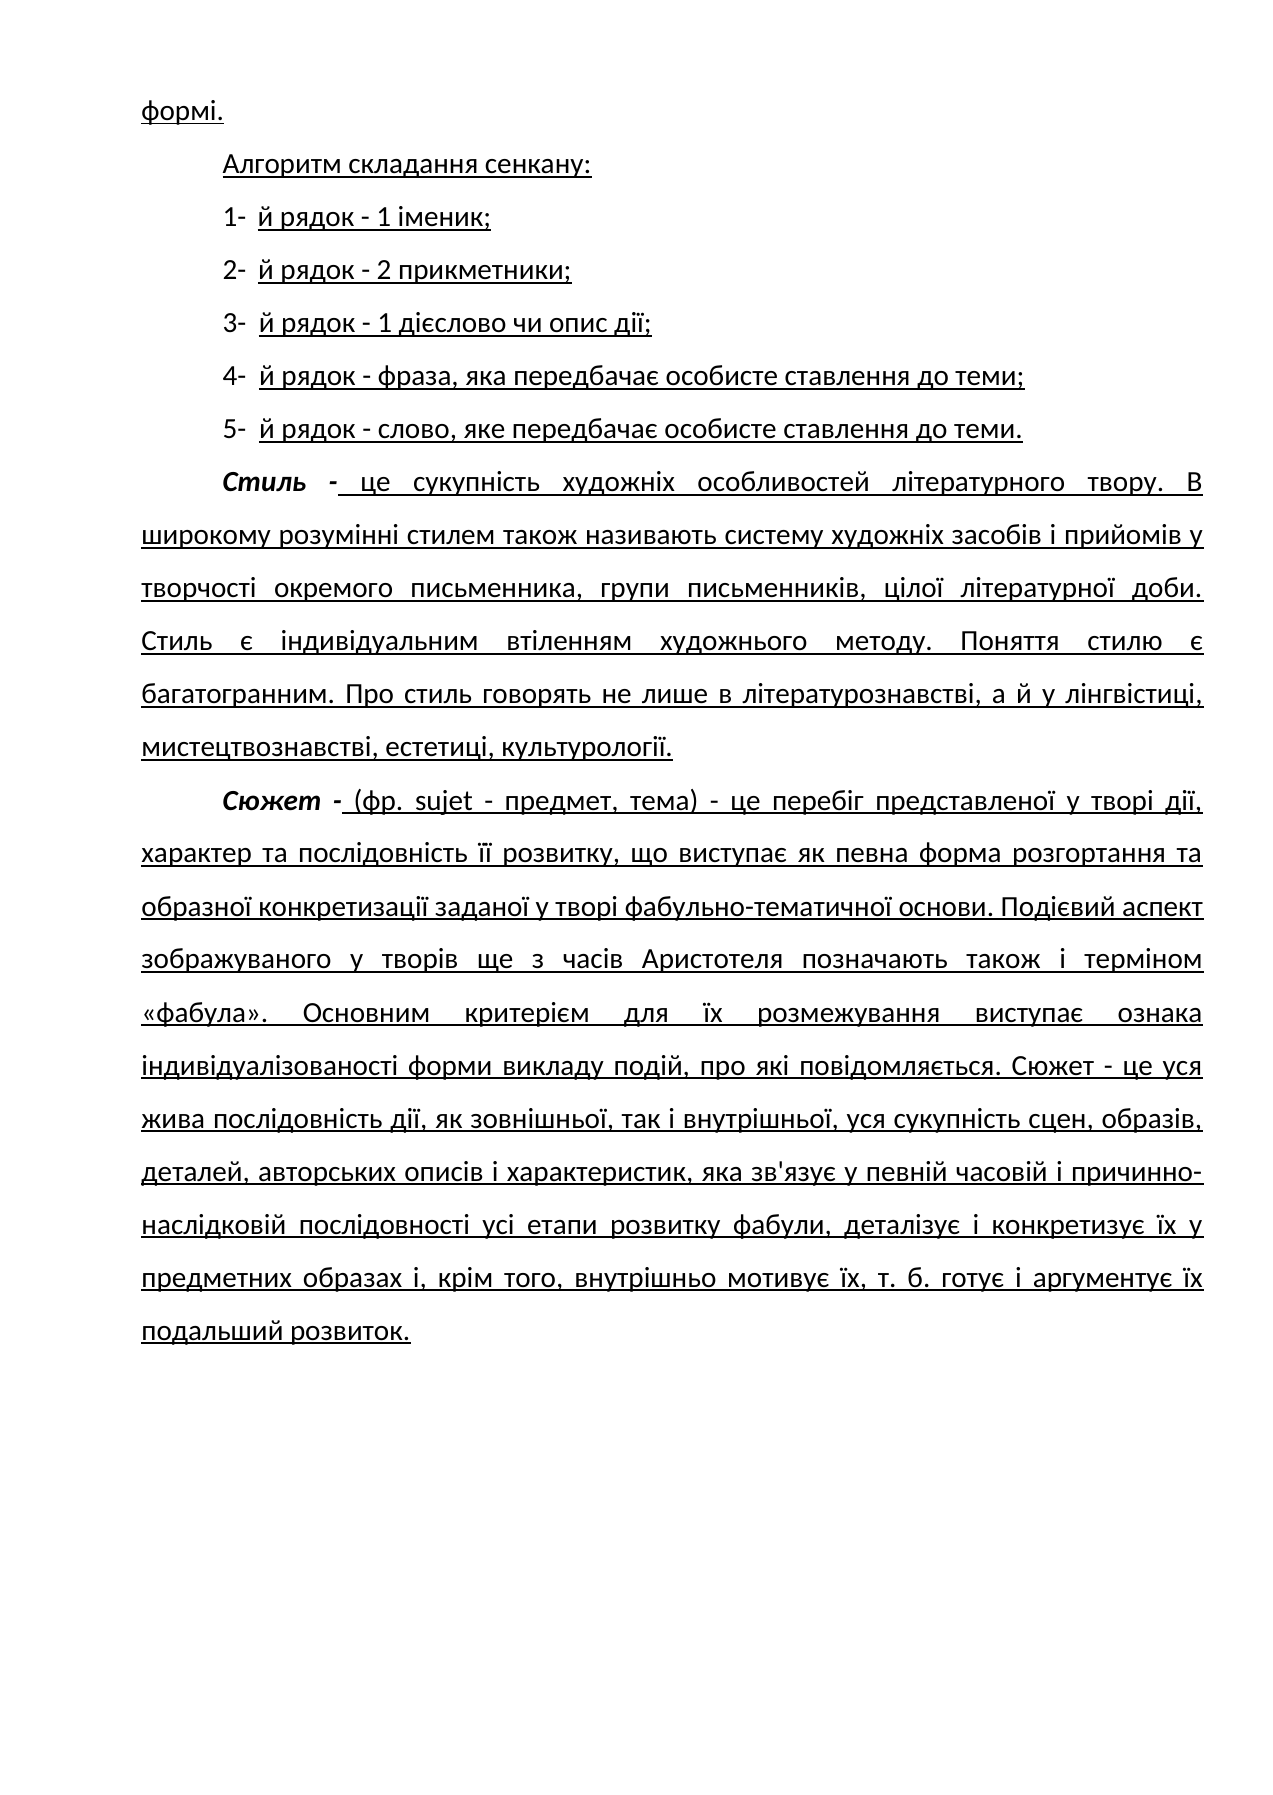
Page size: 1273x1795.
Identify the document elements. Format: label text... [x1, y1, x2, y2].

text Стиль - це сукупність художніх особливостей літературного твору. В широкому розумінні стилем також називають систему художніх засобів і прийомів у творчості окремого письменника, групи письменників, цілої літературної доби. Стиль є індивідуальним втіленням художнього методу. Поняття стилю є багатогранним. Про стиль говорять не лише в літературознавстві, а й у лінгвістиці, мистецтвознавстві, естетиці, культурології. [141, 449, 1204, 547]
text Стиль - це сукупність художніх особливостей літературного твору. В широкому розумінні стилем також називають систему художніх засобів і прийомів у творчості окремого письменника, групи письменників, цілої літературної доби. Стиль є індивідуальним втіленням художнього методу. Поняття стилю є багатогранним. Про стиль говорять не лише в літературознавстві, а й у лінгвістиці, мистецтвознавстві, естетиці, культурології. [141, 602, 1204, 653]
list й рядок - слово, яке передбачає особисте ставлення до теми. [141, 396, 1204, 449]
text Сюжет - (фр. sujet - предмет, тема) - це перебіг представленої у творі дії, характер та послідовність її розвитку, що виступає як певна форма розгортання та образної конкретизації заданої у творі фабульно-тематичної основи. Подієвий аспект зображуваного у творів ще з часів Аристотеля позначають також і терміном «фабула». Основним критерієм для їх розмежування виступає ознака індивідуалізованості форми викладу подій, про які повідомляється. Сюжет - це уся жива послідовність дії, як зовнішньої, так і внутрішньої, уся сукупність сцен, образів, деталей, авторських описів і характеристик, яка зв'язує у певній часовій і причинно- наслідковій послідовності усі етапи розвитку фабули, деталізує і конкретизує їх у предметних образах і, крім того, внутрішньо мотивує їх, т. б. готує і аргументує їх подальший розвиток. [141, 1291, 1204, 1351]
text Алгоритм складання сенкану: [141, 131, 1204, 184]
text Стиль - це сукупність художніх особливостей літературного твору. В широкому розумінні стилем також називають систему художніх засобів і прийомів у творчості окремого письменника, групи письменників, цілої літературної доби. Стиль є індивідуальним втіленням художнього методу. Поняття стилю є багатогранним. Про стиль говорять не лише в літературознавстві, а й у лінгвістиці, мистецтвознавстві, естетиці, культурології. [141, 655, 1204, 706]
text Стиль - це сукупність художніх особливостей літературного твору. В широкому розумінні стилем також називають систему художніх засобів і прийомів у творчості окремого письменника, групи письменників, цілої літературної доби. Стиль є індивідуальним втіленням художнього методу. Поняття стилю є багатогранним. Про стиль говорять не лише в літературознавстві, а й у лінгвістиці, мистецтвознавстві, естетиці, культурології. [141, 708, 1204, 767]
list й рядок - фраза, яка передбачає особисте ставлення до теми; [141, 343, 1204, 396]
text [141, 78, 1204, 131]
list й рядок - 1 дієслово чи опис дії; [141, 290, 1204, 343]
text Сюжет - (фр. sujet - предмет, тема) - це перебіг представленої у творі дії, характер та послідовність її розвитку, що виступає як певна форма розгортання та образної конкретизації заданої у творі фабульно-тематичної основи. Подієвий аспект зображуваного у творів ще з часів Аристотеля позначають також і терміном «фабула». Основним критерієм для їх розмежування виступає ознака індивідуалізованості форми викладу подій, про які повідомляється. Сюжет - це уся жива послідовність дії, як зовнішньої, так і внутрішньої, уся сукупність сцен, образів, деталей, авторських описів і характеристик, яка зв'язує у певній часовій і причинно- наслідковій послідовності усі етапи розвитку фабули, деталізує і конкретизує їх у предметних образах і, крім того, внутрішньо мотивує їх, т. б. готує і аргументує їх подальший розвиток. [141, 973, 1204, 1183]
text Сюжет - (фр. sujet - предмет, тема) - це перебіг представленої у творі дії, характер та послідовність її розвитку, що виступає як певна форма розгортання та образної конкретизації заданої у творі фабульно-тематичної основи. Подієвий аспект зображуваного у творів ще з часів Аристотеля позначають також і терміном «фабула». Основним критерієм для їх розмежування виступає ознака індивідуалізованості форми викладу подій, про які повідомляється. Сюжет - це уся жива послідовність дії, як зовнішньої, так і внутрішньої, уся сукупність сцен, образів, деталей, авторських описів і характеристик, яка зв'язує у певній часовій і причинно- наслідковій послідовності усі етапи розвитку фабули, деталізує і конкретизує їх у предметних образах і, крім того, внутрішньо мотивує їх, т. б. готує і аргументує їх подальший розвиток. [141, 1238, 1204, 1289]
text Сюжет - (фр. sujet - предмет, тема) - це перебіг представленої у творі дії, характер та послідовність її розвитку, що виступає як певна форма розгортання та образної конкретизації заданої у творі фабульно-тематичної основи. Подієвий аспект зображуваного у творів ще з часів Аристотеля позначають також і терміном «фабула». Основним критерієм для їх розмежування виступає ознака індивідуалізованості форми викладу подій, про які повідомляється. Сюжет - це уся жива послідовність дії, як зовнішньої, так і внутрішньої, уся сукупність сцен, образів, деталей, авторських описів і характеристик, яка зв'язує у певній часовій і причинно- наслідковій послідовності усі етапи розвитку фабули, деталізує і конкретизує їх у предметних образах і, крім того, внутрішньо мотивує їх, т. б. готує і аргументує їх подальший розвиток. [141, 920, 1204, 971]
text Сюжет - (фр. sujet - предмет, тема) - це перебіг представленої у творі дії, характер та послідовність її розвитку, що виступає як певна форма розгортання та образної конкретизації заданої у творі фабульно-тематичної основи. Подієвий аспект зображуваного у творів ще з часів Аристотеля позначають також і терміном «фабула». Основним критерієм для їх розмежування виступає ознака індивідуалізованості форми викладу подій, про які повідомляється. Сюжет - це уся жива послідовність дії, як зовнішньої, так і внутрішньої, уся сукупність сцен, образів, деталей, авторських описів і характеристик, яка зв'язує у певній часовій і причинно- наслідковій послідовності усі етапи розвитку фабули, деталізує і конкретизує їх у предметних образах і, крім того, внутрішньо мотивує їх, т. б. готує і аргументує їх подальший розвиток. [141, 1185, 1204, 1236]
list й рядок - 2 прикметники; [141, 237, 1204, 290]
text Стиль - це сукупність художніх особливостей літературного твору. В широкому розумінні стилем також називають систему художніх засобів і прийомів у творчості окремого письменника, групи письменників, цілої літературної доби. Стиль є індивідуальним втіленням художнього методу. Поняття стилю є багатогранним. Про стиль говорять не лише в літературознавстві, а й у лінгвістиці, мистецтвознавстві, естетиці, культурології. [141, 549, 1204, 600]
text Сюжет - (фр. sujet - предмет, тема) - це перебіг представленої у творі дії, характер та послідовність її розвитку, що виступає як певна форма розгортання та образної конкретизації заданої у творі фабульно-тематичної основи. Подієвий аспект зображуваного у творів ще з часів Аристотеля позначають також і терміном «фабула». Основним критерієм для їх розмежування виступає ознака індивідуалізованості форми викладу подій, про які повідомляється. Сюжет - це уся жива послідовність дії, як зовнішньої, так і внутрішньої, уся сукупність сцен, образів, деталей, авторських описів і характеристик, яка зв'язує у певній часовій і причинно- наслідковій послідовності усі етапи розвитку фабули, деталізує і конкретизує їх у предметних образах і, крім того, внутрішньо мотивує їх, т. б. готує і аргументує їх подальший розвиток. [141, 767, 1204, 918]
list й рядок - 1 іменик; [141, 184, 1204, 237]
